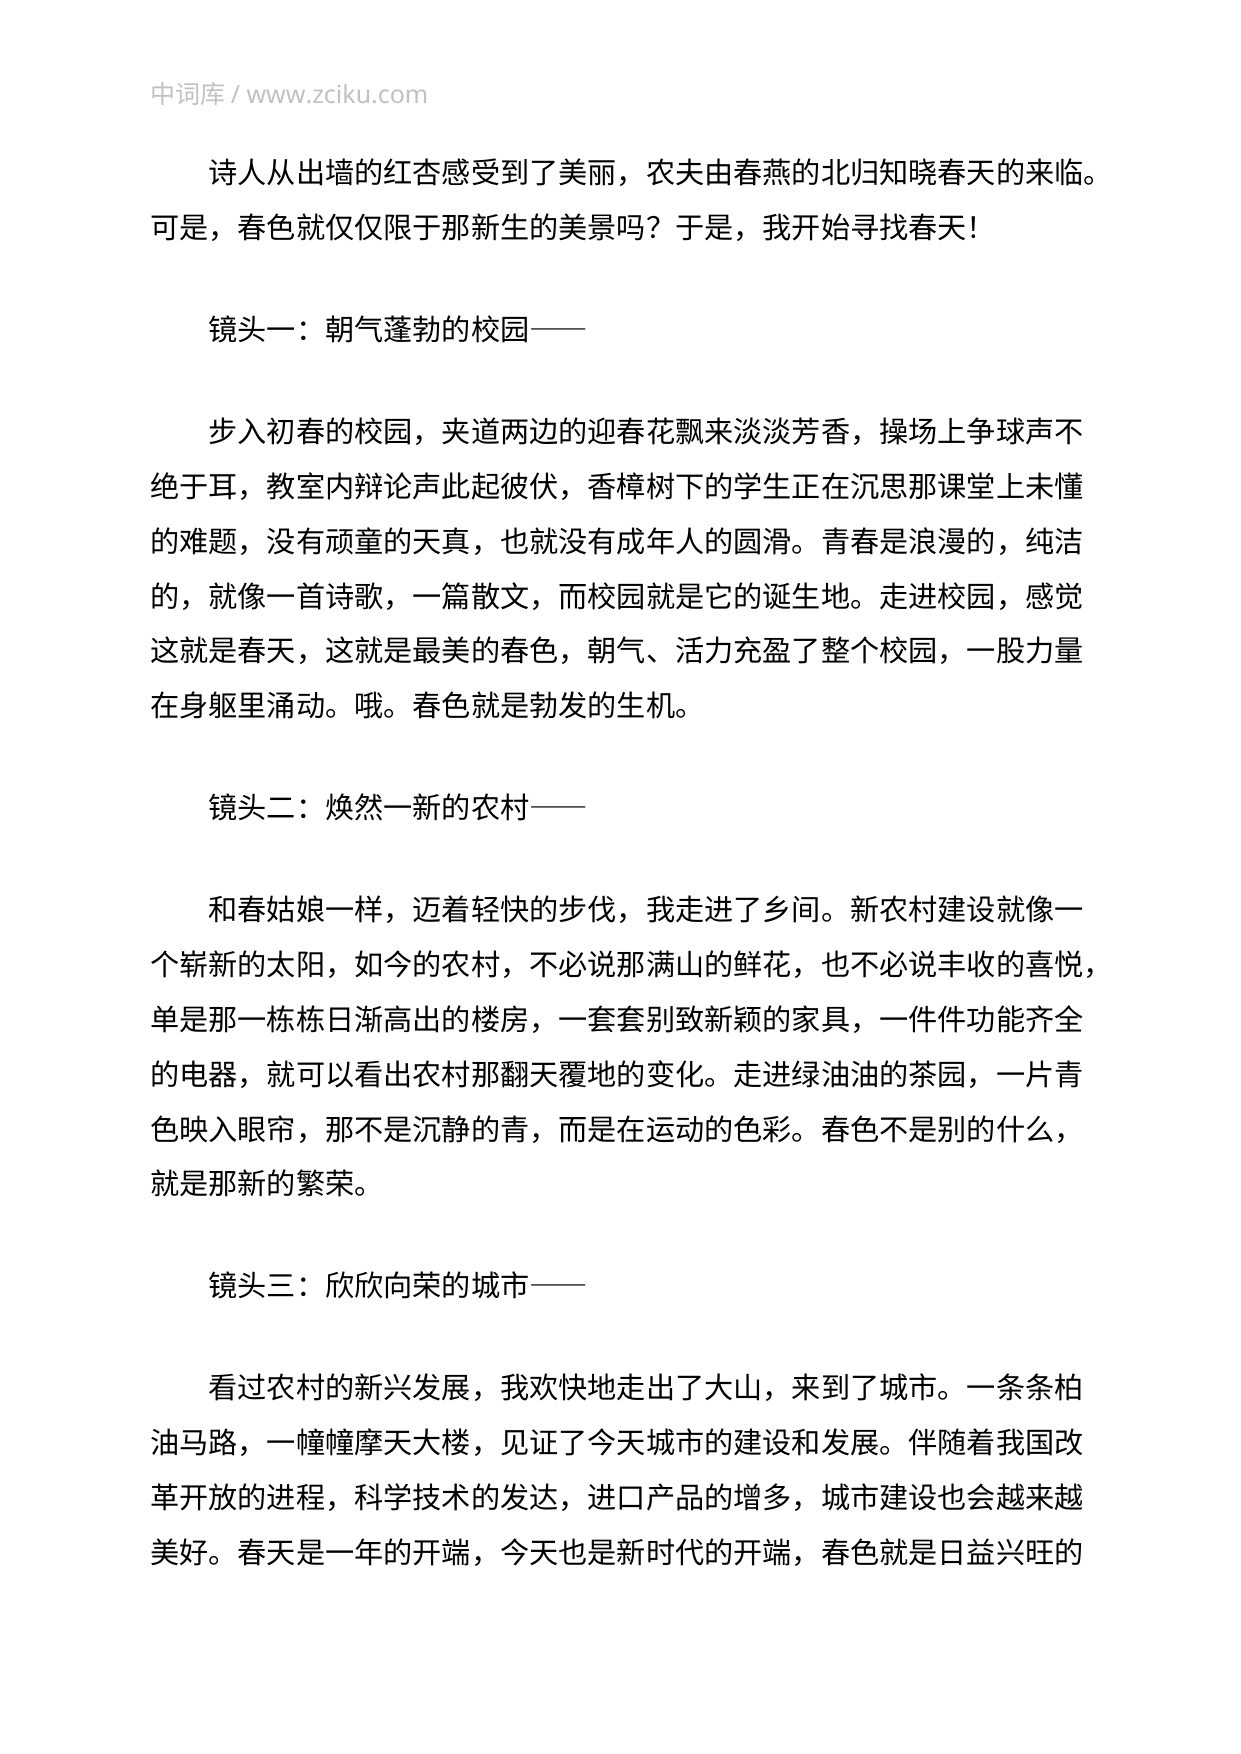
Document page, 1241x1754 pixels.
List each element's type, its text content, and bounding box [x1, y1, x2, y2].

text 镜头二：焕然一新的农村—— [150, 785, 1090, 827]
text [150, 1364, 1090, 1571]
text 镜头一：朝气蓬勃的校园—— [150, 307, 1090, 349]
text 镜头三：欣欣向荣的城市—— [150, 1263, 1090, 1305]
text 诗人从出墙的红杏感受到了美丽，农夫由春燕的北归知晓春天的来临。可是，春色就仅仅限于那新生的美景吗？于是，我开始寻找春天！ [150, 150, 1090, 247]
text 和春姑娘一样，迈着轻快的步伐，我走进了乡间。新农村建设就像一个崭新的太阳，如今的农村，不必说那满山的鲜花，也不必说丰收的喜悦，单是那一栋栋日渐高出的楼房，一套套别致新颖的家具，一件件功能齐全的电器，就可以看出农村那翻天覆地的变化。走进绿油油的茶园，一片青色映入眼帘，那不是沉静的青，而是在运动的色彩。春色不是别的什么，就是那新的繁荣。 [150, 886, 1090, 1203]
text 步入初春的校园，夹道两边的迎春花飘来淡淡芳香，操场上争球声不绝于耳，教室内辩论声此起彼伏，香樟树下的学生正在沉思那课堂上未懂的难题，没有顽童的天真，也就没有成年人的圆滑。青春是浪漫的，纯洁的，就像一首诗歌，一篇散文，而校园就是它的诞生地。走进校园，感觉这就是春天，这就是最美的春色，朝气、活力充盈了整个校园，一股力量在身躯里涌动。哦。春色就是勃发的生机。 [150, 408, 1090, 725]
